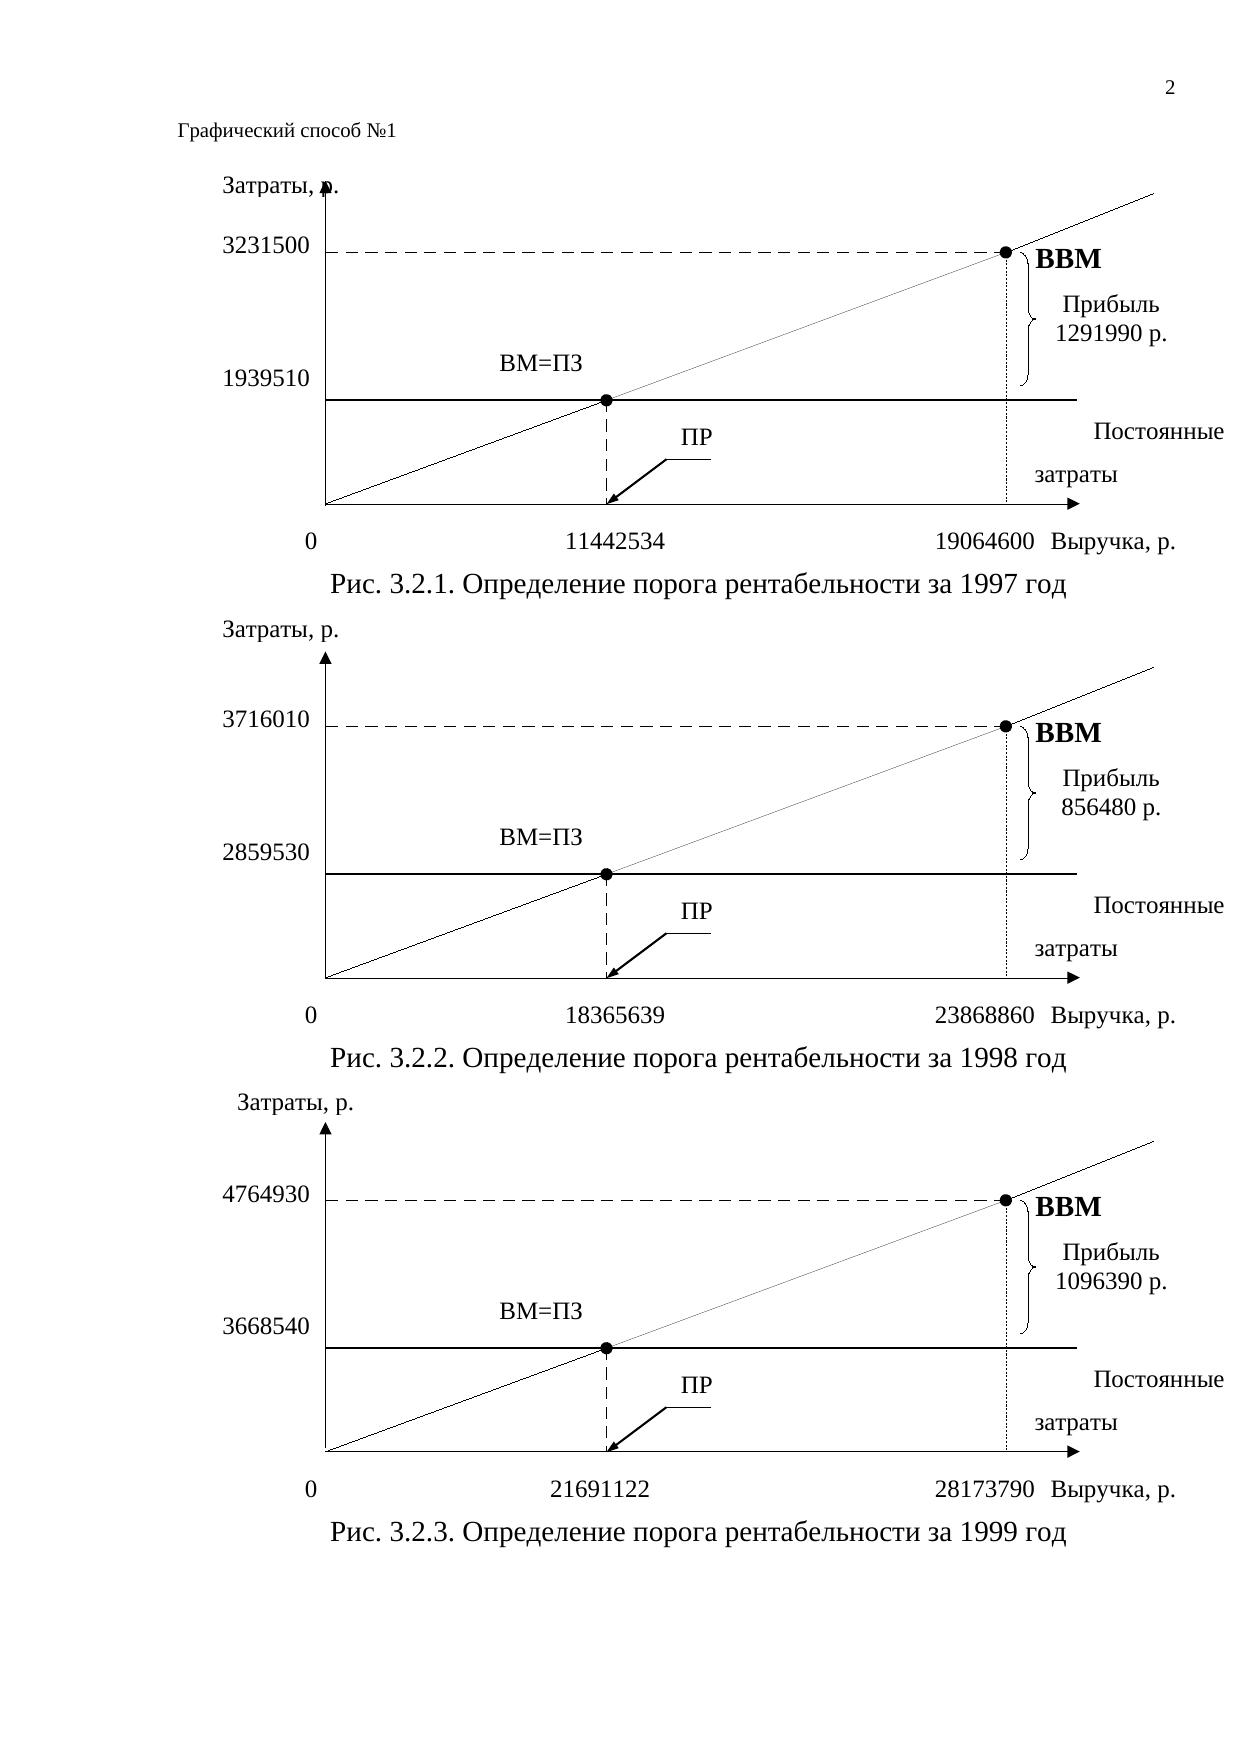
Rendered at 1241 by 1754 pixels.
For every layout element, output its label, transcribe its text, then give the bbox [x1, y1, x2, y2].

text Рис. 3.2.1. Определение порога рентабельности за 1997 год [177, 566, 1175, 599]
text Рис. 3.2.2. Определение порога рентабельности за 1998 год [177, 1040, 1175, 1073]
text Рис. 3.2.3. Определение порога рентабельности за 1999 год [177, 1514, 1175, 1547]
